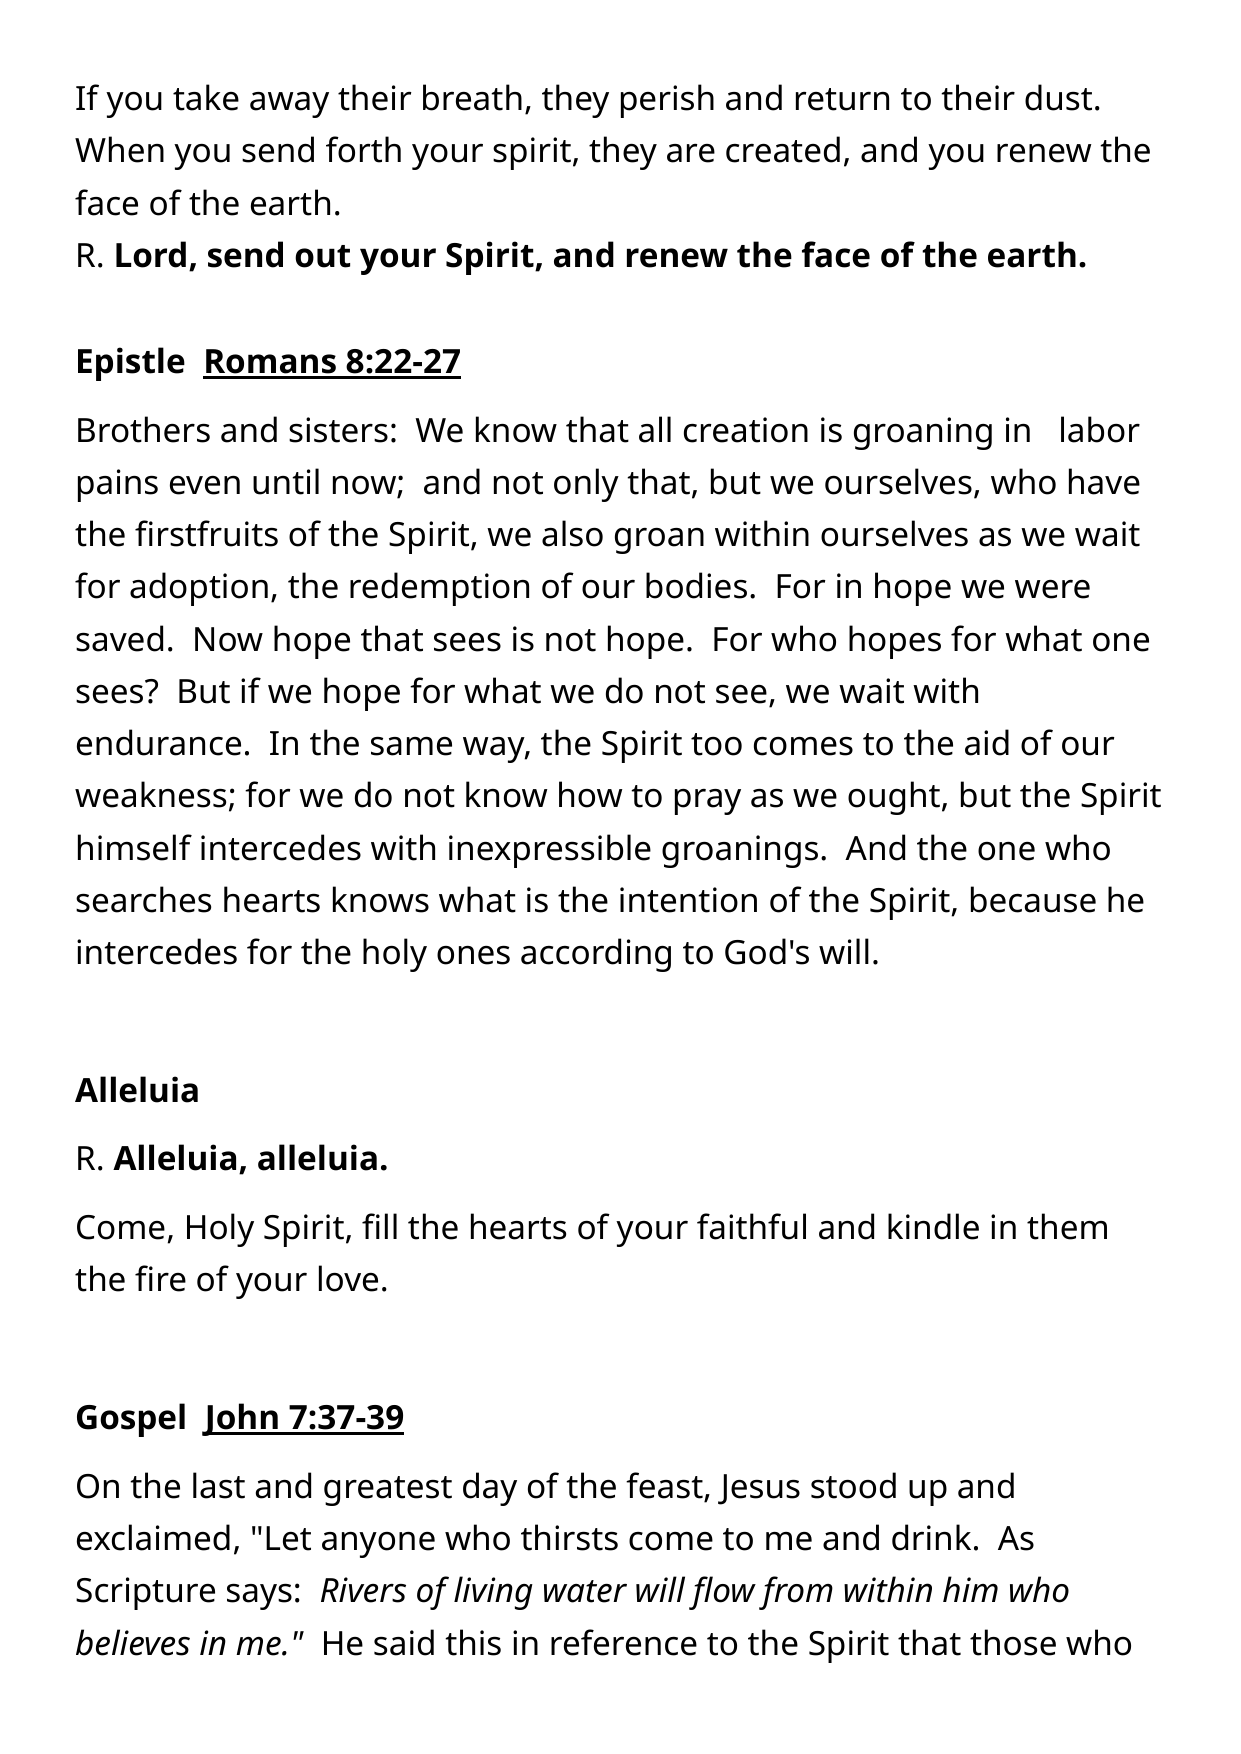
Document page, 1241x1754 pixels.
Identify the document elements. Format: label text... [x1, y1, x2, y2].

text Gospel John 7:37-39 [75, 1394, 1165, 1439]
text Alleluia [75, 1066, 1165, 1112]
text Epistle Romans 8:22-27 [75, 338, 1165, 383]
text Brothers and sisters: We know that all creation is groaning in labor pains even until now; and not only that, but we ourselves, who have the firstfruits of the Spirit, we also groan within ourselves as we wait for adoption, the redemption of our bodies. For in hope we were saved. Now hope that sees is not hope. For who hopes for what one sees? But if we hope for what we do not see, we wait with endurance. In the same way, the Spirit too comes to the aid of our weakness; for we do not know how to pray as we ought, but the Spirit himself intercedes with inexpressible groanings. And the one who searches hearts knows what is the intention of the Spirit, because he intercedes for the holy ones according to God's will. [75, 407, 1165, 974]
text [75, 1463, 1165, 1665]
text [75, 75, 1165, 316]
text Come, Holy Spirit, fill the hearts of your faithful and kindle in them the fire of your love. [75, 1204, 1165, 1302]
text R. Alleluia, alleluia. [75, 1135, 1165, 1181]
